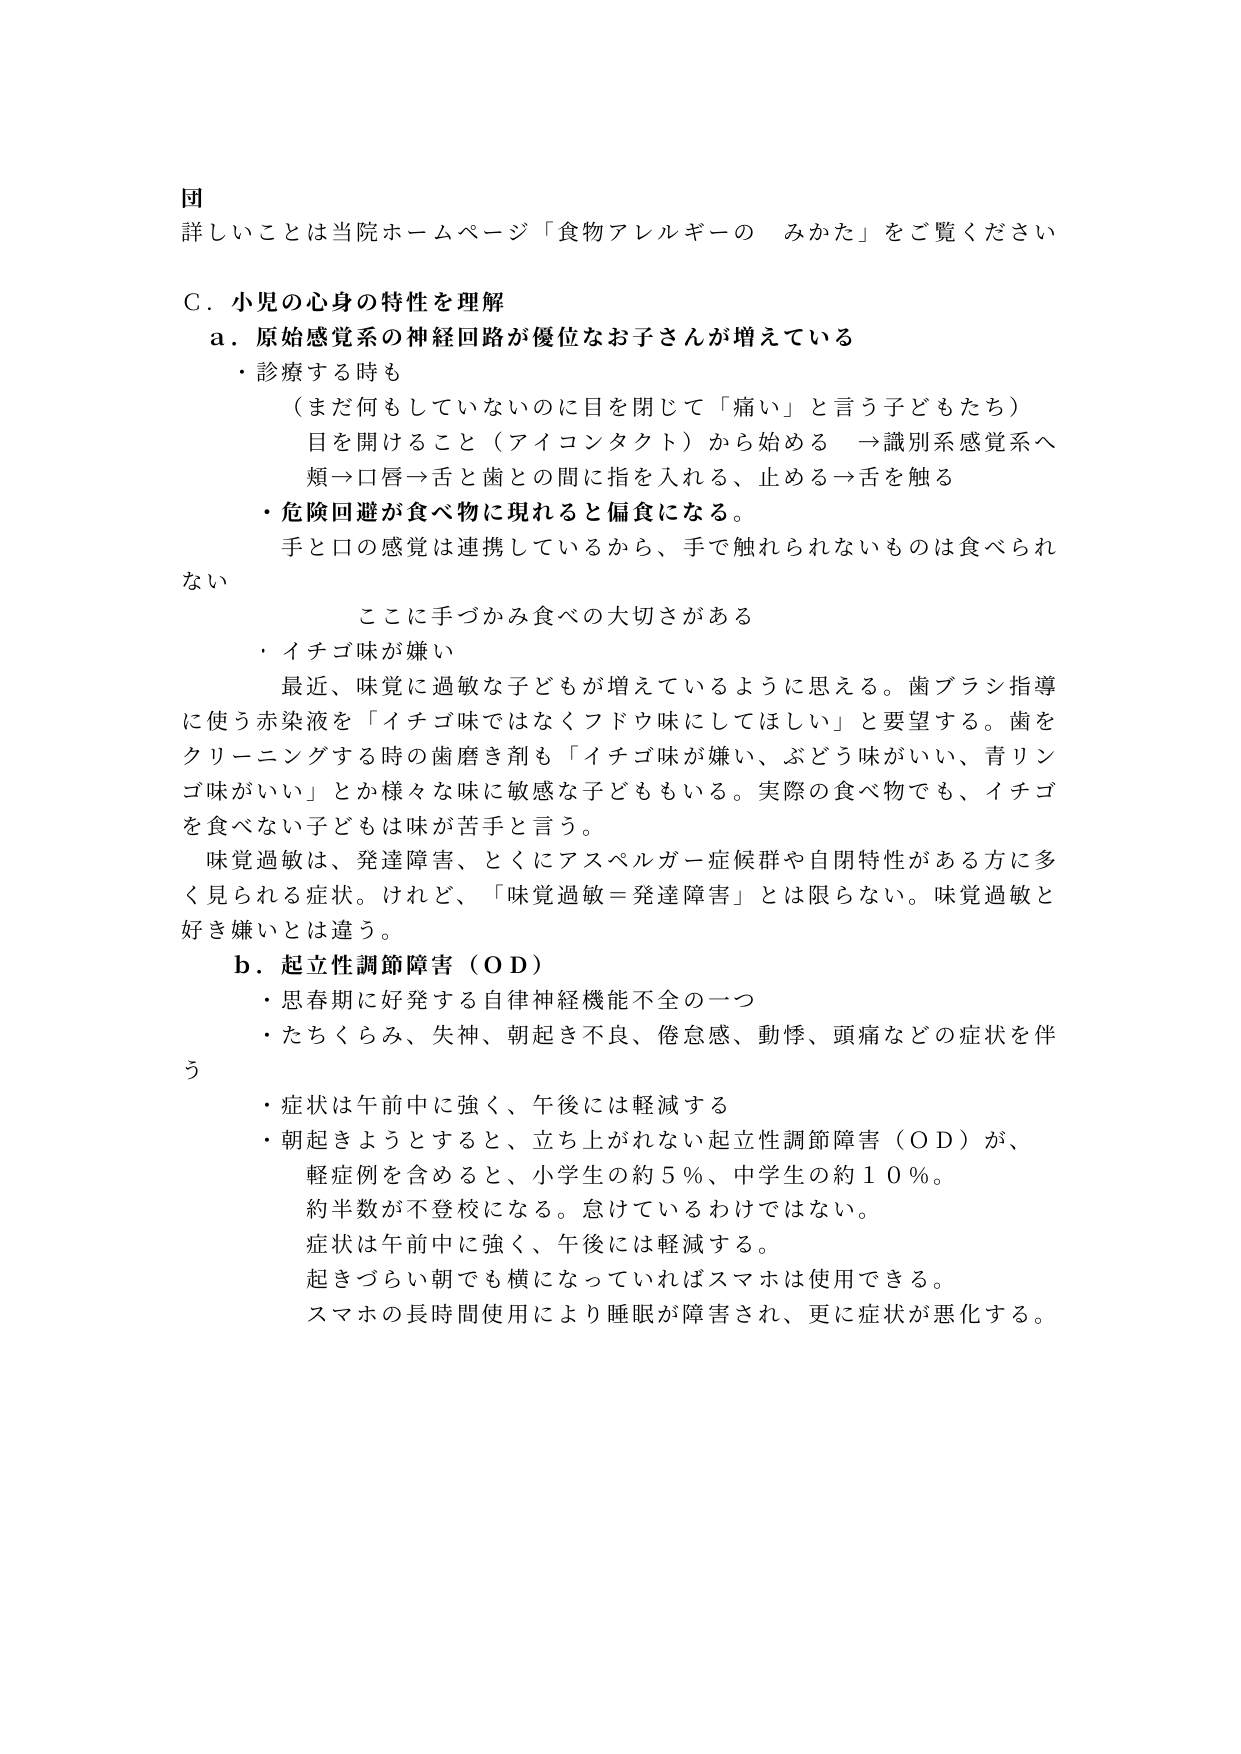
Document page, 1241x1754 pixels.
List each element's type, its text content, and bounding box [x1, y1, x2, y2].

text 目を開けること（アイコンタクト）から始める →識別系感覚系へ [181, 423, 1059, 458]
text 手と口の感覚は連携しているから、手で触れられないものは食べられない [181, 528, 1059, 598]
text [181, 179, 1059, 214]
text ・症状は午前中に強く、午後には軽減する [181, 1086, 1059, 1121]
text ａ．原始感覚系の神経回路が優位なお子さんが増えている [181, 319, 1059, 353]
text 最近、味覚に過敏な子どもが増えているように思える。歯ブラシ指導に使う赤染液を「イチゴ味ではなくフドウ味にしてほしい」と要望する。歯をクリーニングする時の歯磨き剤も「イチゴ味が嫌い、ぶどう味がいい、青リンゴ味がいい」とか様々な味に敏感な子どももいる。実際の食べ物でも、イチゴを食べない子どもは味が苦手と言う。 [181, 668, 1059, 842]
text ここに手づかみ食べの大切さがある [181, 598, 1059, 633]
text 頬→口唇→舌と歯との間に指を入れる、止める→舌を触る [181, 458, 1059, 493]
text 軽症例を含めると、小学生の約５％、中学生の約１０％。 [181, 1156, 1059, 1191]
text ・診療する時も [181, 353, 1059, 388]
text 詳しいことは当院ホームページ「食物アレルギーの みかた」をご覧ください [181, 214, 1059, 249]
text 味覚過敏は、発達障害、とくにアスペルガー症候群や自閉特性がある方に多く見られる症状。けれど、「味覚過敏＝発達障害」とは限らない。味覚過敏と好き嫌いとは違う。 [181, 842, 1059, 947]
text Ｃ．小児の心身の特性を理解 [181, 284, 1059, 319]
text 症状は午前中に強く、午後には軽減する。 [181, 1226, 1059, 1261]
text ・イチゴ味が嫌い [181, 633, 1059, 668]
text ｂ．起立性調節障害（ＯＤ） [181, 947, 1059, 982]
text 約半数が不登校になる。怠けているわけではない。 [181, 1191, 1059, 1226]
text ・危険回避が食べ物に現れると偏食になる。 [181, 493, 1059, 528]
text スマホの長時間使用により睡眠が障害され、更に症状が悪化する。 [181, 1296, 1059, 1331]
text （まだ何もしていないのに目を閉じて「痛い」と言う子どもたち） [181, 388, 1059, 423]
text ・たちくらみ、失神、朝起き不良、倦怠感、動悸、頭痛などの症状を伴う [181, 1017, 1059, 1086]
text ・思春期に好発する自律神経機能不全の一つ [181, 982, 1059, 1017]
text ・朝起きようとすると、立ち上がれない起立性調節障害（ＯＤ）が、 [181, 1121, 1059, 1156]
text 起きづらい朝でも横になっていればスマホは使用できる。 [181, 1261, 1059, 1296]
